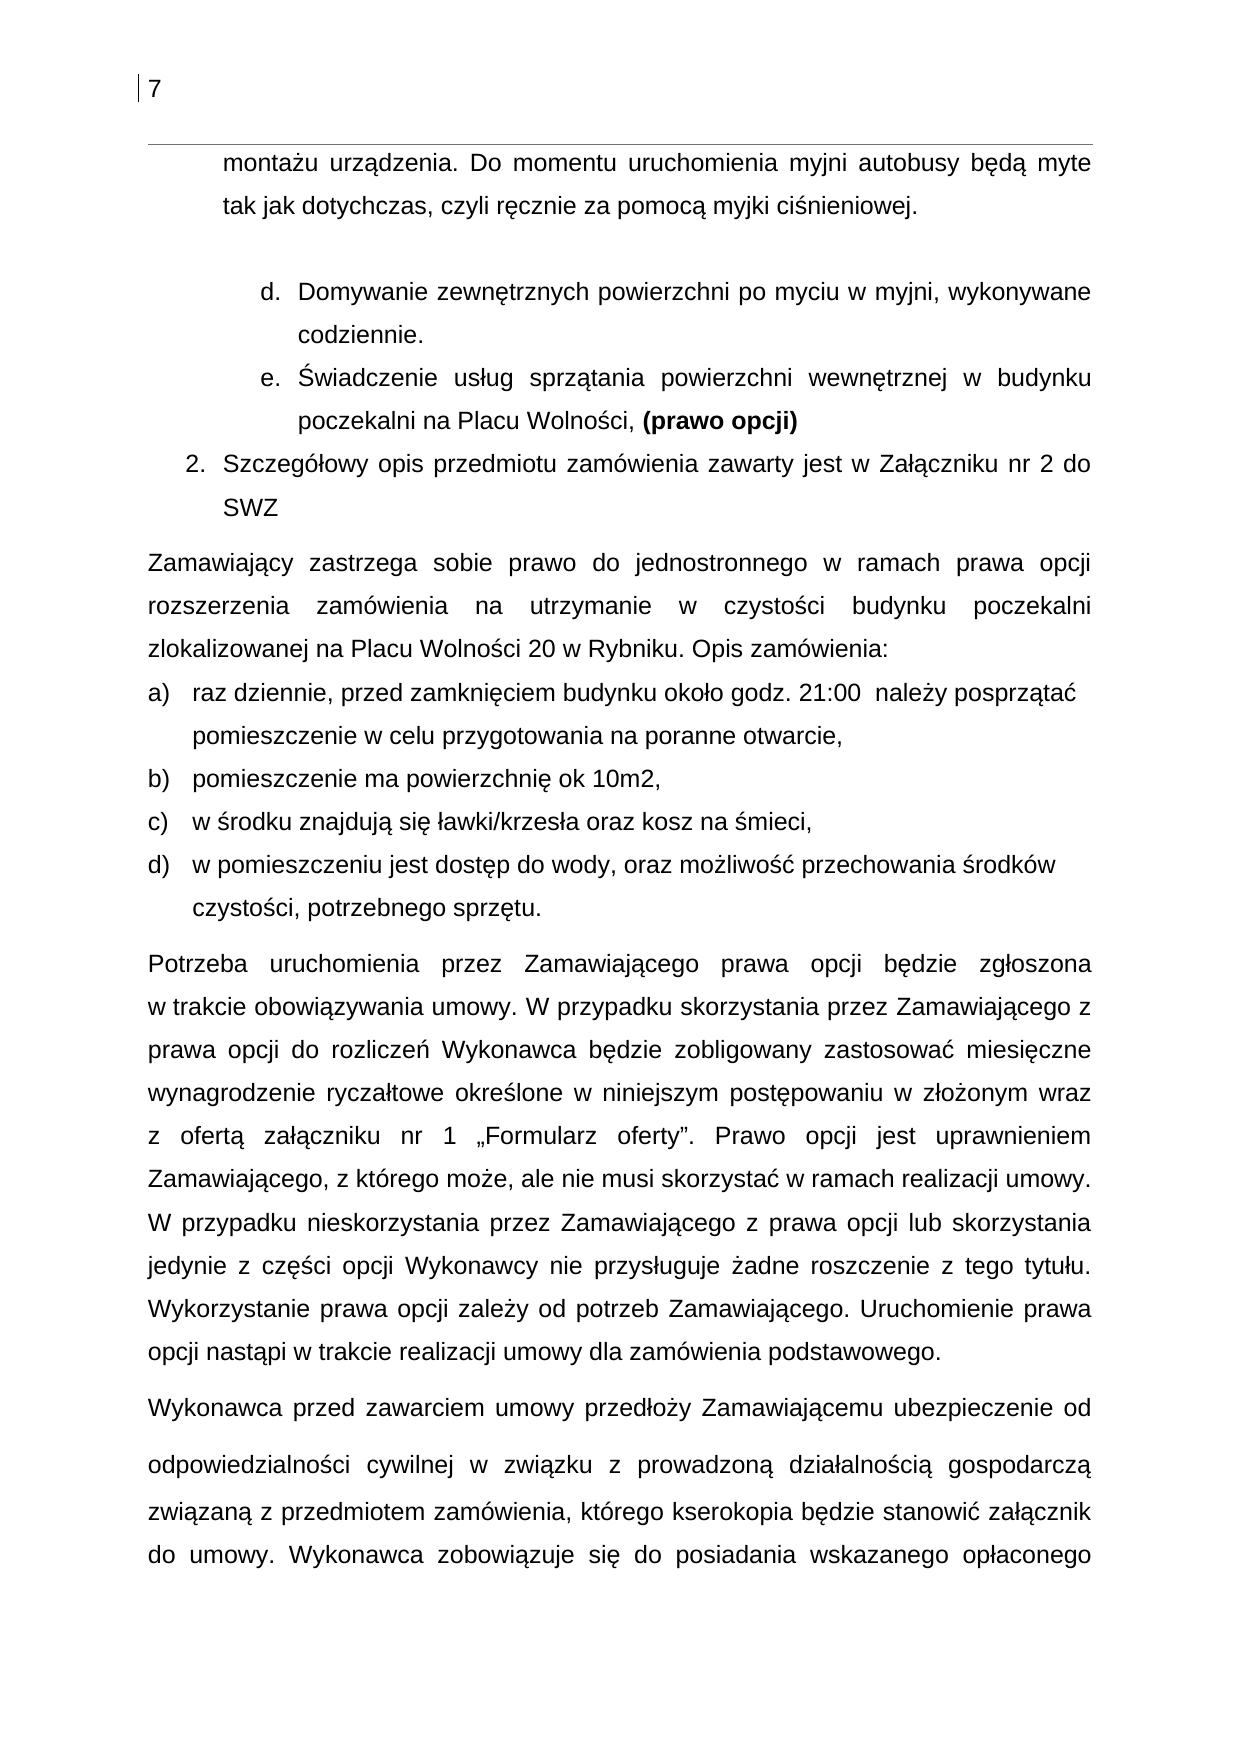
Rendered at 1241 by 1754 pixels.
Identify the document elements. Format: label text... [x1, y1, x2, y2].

list Świadczenie usług sprzątania powierzchni wewnętrznej w budynku poczekalni na Placu Wolności, (prawo opcji) [260, 363, 1093, 435]
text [148, 1393, 1093, 1569]
list raz dziennie, przed zamknięciem budynku około godz. 21:00 należy posprzątać pomieszczenie w celu przygotowania na poranne otwarcie, [148, 678, 1093, 749]
list Domywanie zewnętrznych powierzchni po myciu w myjni, wykonywane codziennie. [260, 277, 1093, 349]
text Zamawiający zastrzega sobie prawo do jednostronnego w ramach prawa opcji rozszerzenia zamówienia na utrzymanie w czystości budynku poczekalni zlokalizowanej na Placu Wolności 20 w Rybniku. Opis zamówienia: [148, 548, 1093, 663]
list w środku znajdują się ławki/krzesła oraz kosz na śmieci, [148, 807, 1093, 836]
list Szczegółowy opis przedmiotu zamówienia zawarty jest w Załączniku nr 2 do SWZ [185, 449, 1093, 521]
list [223, 148, 1093, 219]
list w pomieszczeniu jest dostęp do wody, oraz możliwość przechowania środków czystości, potrzebnego sprzętu. [148, 850, 1093, 922]
list pomieszczenie ma powierzchnię ok 10m2, [148, 764, 1093, 793]
text Potrzeba uruchomienia przez Zamawiającego prawa opcji będzie zgłoszona w trakcie obowiązywania umowy. W przypadku skorzystania przez Zamawiającego z prawa opcji do rozliczeń Wykonawca będzie zobligowany zastosować miesięczne wynagrodzenie ryczałtowe określone w niniejszym postępowaniu w złożonym wraz z ofertą załączniku nr 1 „Formularz oferty”. Prawo opcji jest uprawnieniem Zamawiającego, z którego może, ale nie musi skorzystać w ramach realizacji umowy. W przypadku nieskorzystania przez Zamawiającego z prawa opcji lub skorzystania jedynie z części opcji Wykonawcy nie przysługuje żadne roszczenie z tego tytułu. Wykorzystanie prawa opcji zależy od potrzeb Zamawiającego. Uruchomienie prawa opcji nastąpi w trakcie realizacji umowy dla zamówienia podstawowego. [148, 949, 1093, 1366]
